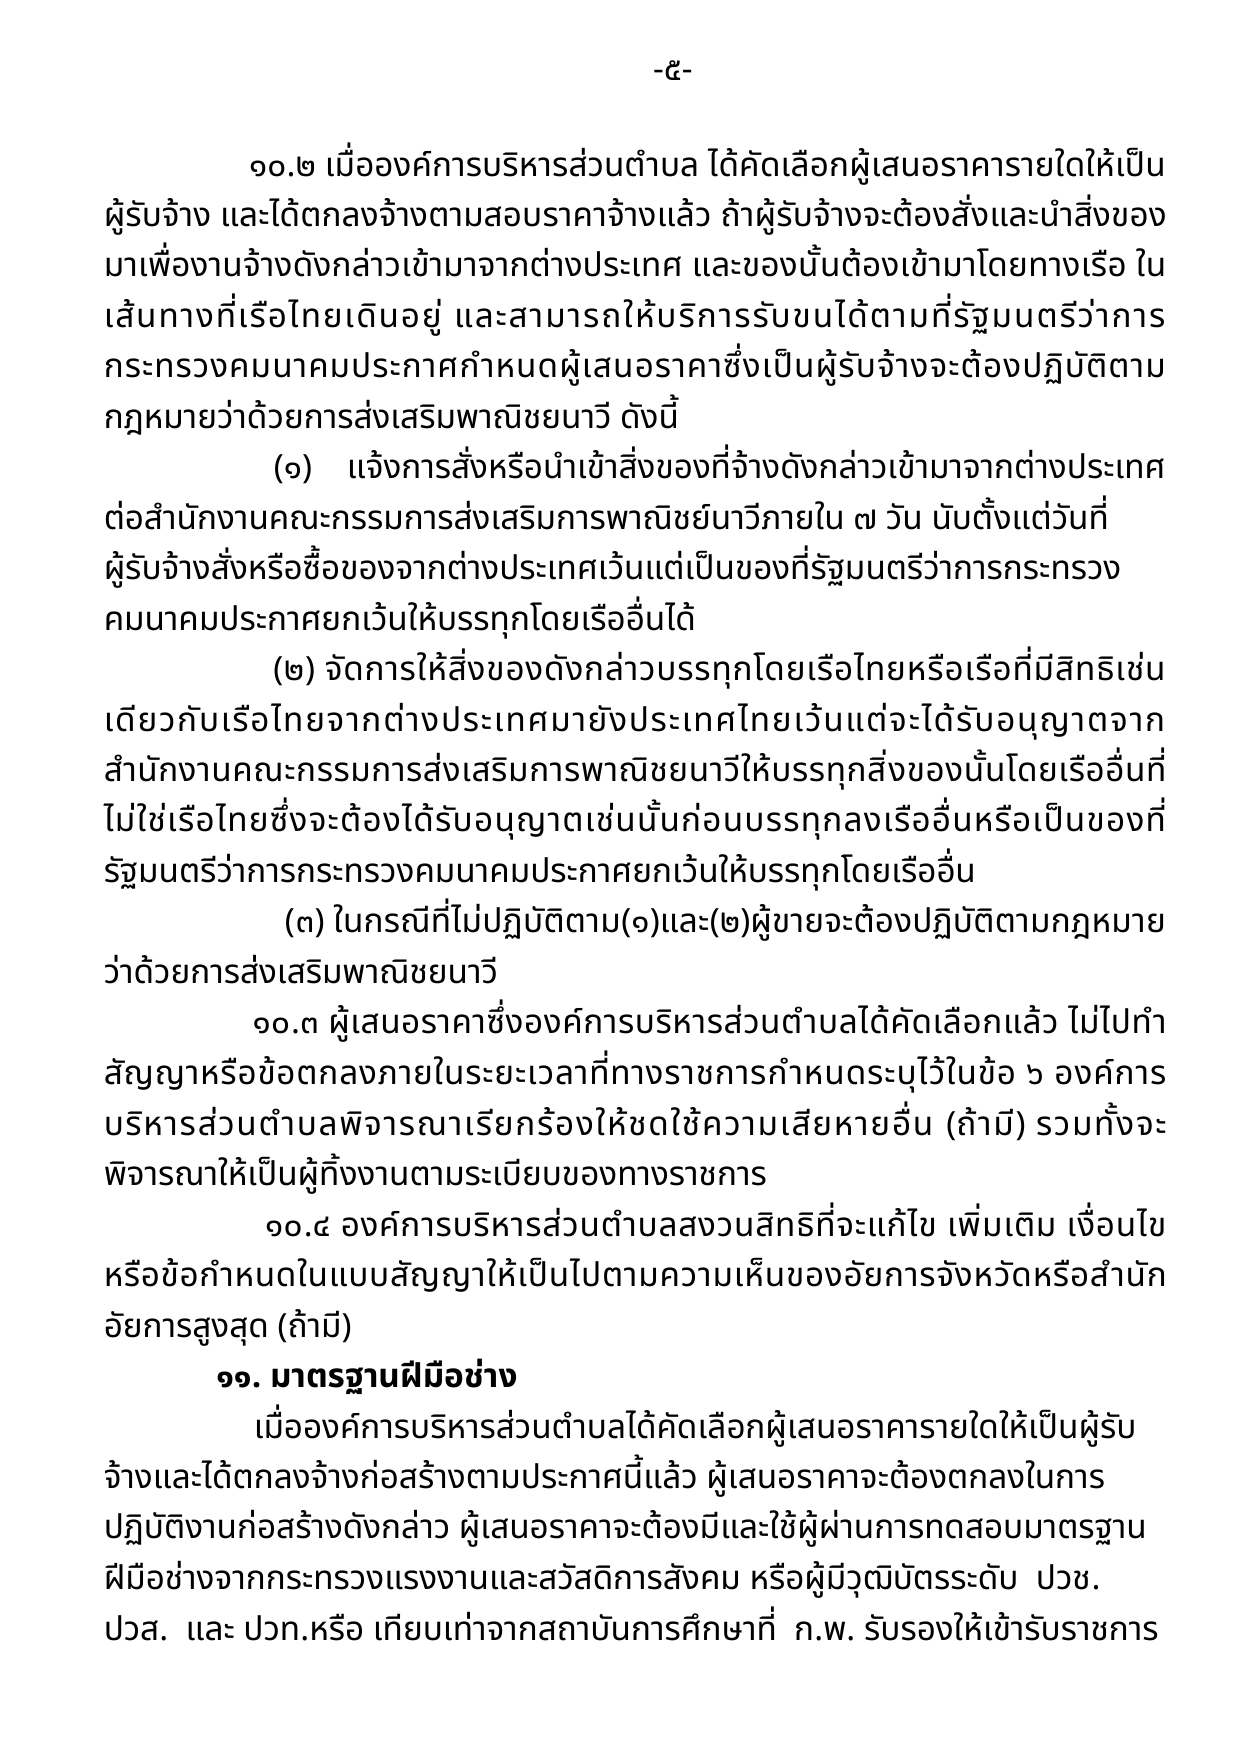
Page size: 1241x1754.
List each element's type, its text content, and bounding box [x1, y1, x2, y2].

text ๑๐.๓ ผู้เสนอราคาซึ่งองค์การบริหารส่วนตำบลได้คัดเลือกแล้ว ไม่ไปทำสัญญาหรือข้อตกลงภายในระยะเวลาที่ทางราชการกำหนดระบุไว้ในข้อ ๖ องค์การบริหารส่วนตำบลพิจารณาเรียกร้องให้ชดใช้ความเสียหายอื่น (ถ้ามี) รวมทั้งจะพิจารณาให้เป็นผู้ทิ้งงานตามระเบียบของทางราชการ [103, 998, 1167, 1200]
text ๑๑. มาตรฐานฝีมือช่าง [103, 1352, 1167, 1403]
text (๑) แจ้งการสั่งหรือนำเข้าสิ่งของที่จ้างดังกล่าวเข้ามาจากต่างประเทศต่อสำนักงานคณะกรรมการส่งเสริมการพาณิชย์นาวีภายใน ๗ วัน นับตั้งแต่วันที่ผู้รับจ้างสั่งหรือซื้อของจากต่างประเทศเว้นแต่เป็นของที่รัฐมนตรีว่าการกระทรวงคมนาคมประกาศยกเว้นให้บรรทุกโดยเรืออื่นได้ [103, 443, 1167, 645]
text ๑๐.๔ องค์การบริหารส่วนตำบลสงวนสิทธิที่จะแก้ไข เพิ่มเติม เงื่อนไข หรือข้อกำหนดในแบบสัญญาให้เป็นไปตามความเห็นของอัยการจังหวัดหรือสำนักอัยการสูงสุด (ถ้ามี) [103, 1200, 1167, 1352]
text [103, 1403, 1167, 1655]
text (๒) จัดการให้สิ่งของดังกล่าวบรรทุกโดยเรือไทยหรือเรือที่มีสิทธิเช่นเดียวกับเรือไทยจากต่างประเทศมายังประเทศไทยเว้นแต่จะได้รับอนุญาตจากสำนักงานคณะกรรมการส่งเสริมการพาณิชยนาวีให้บรรทุกสิ่งของนั้นโดยเรืออื่นที่ไม่ใช่เรือไทยซึ่งจะต้องได้รับอนุญาตเช่นนั้นก่อนบรรทุกลงเรืออื่นหรือเป็นของที่รัฐมนตรีว่าการกระทรวงคมนาคมประกาศยกเว้นให้บรรทุกโดยเรืออื่น [103, 645, 1167, 897]
text ๑๐.๒ เมื่อองค์การบริหารส่วนตำบล ได้คัดเลือกผู้เสนอราคารายใดให้เป็นผู้รับจ้าง และได้ตกลงจ้างตามสอบราคาจ้างแล้ว ถ้าผู้รับจ้างจะต้องสั่งและนำสิ่งของมาเพื่องานจ้างดังกล่าวเข้ามาจากต่างประเทศ และของนั้นต้องเข้ามาโดยทางเรือ ในเส้นทางที่เรือไทยเดินอยู่ และสามารถให้บริการรับขนได้ตามที่รัฐมนตรีว่าการกระทรวงคมนาคมประกาศกำหนดผู้เสนอราคาซึ่งเป็นผู้รับจ้างจะต้องปฏิบัติตามกฎหมายว่าด้วยการส่งเสริมพาณิชยนาวี ดังนี้ [103, 140, 1167, 443]
text -๕- [103, 44, 1167, 95]
text (๓) ในกรณีที่ไม่ปฏิบัติตาม(๑)และ(๒)ผู้ขายจะต้องปฏิบัติตามกฎหมายว่าด้วยการส่งเสริมพาณิชยนาวี [103, 897, 1167, 998]
